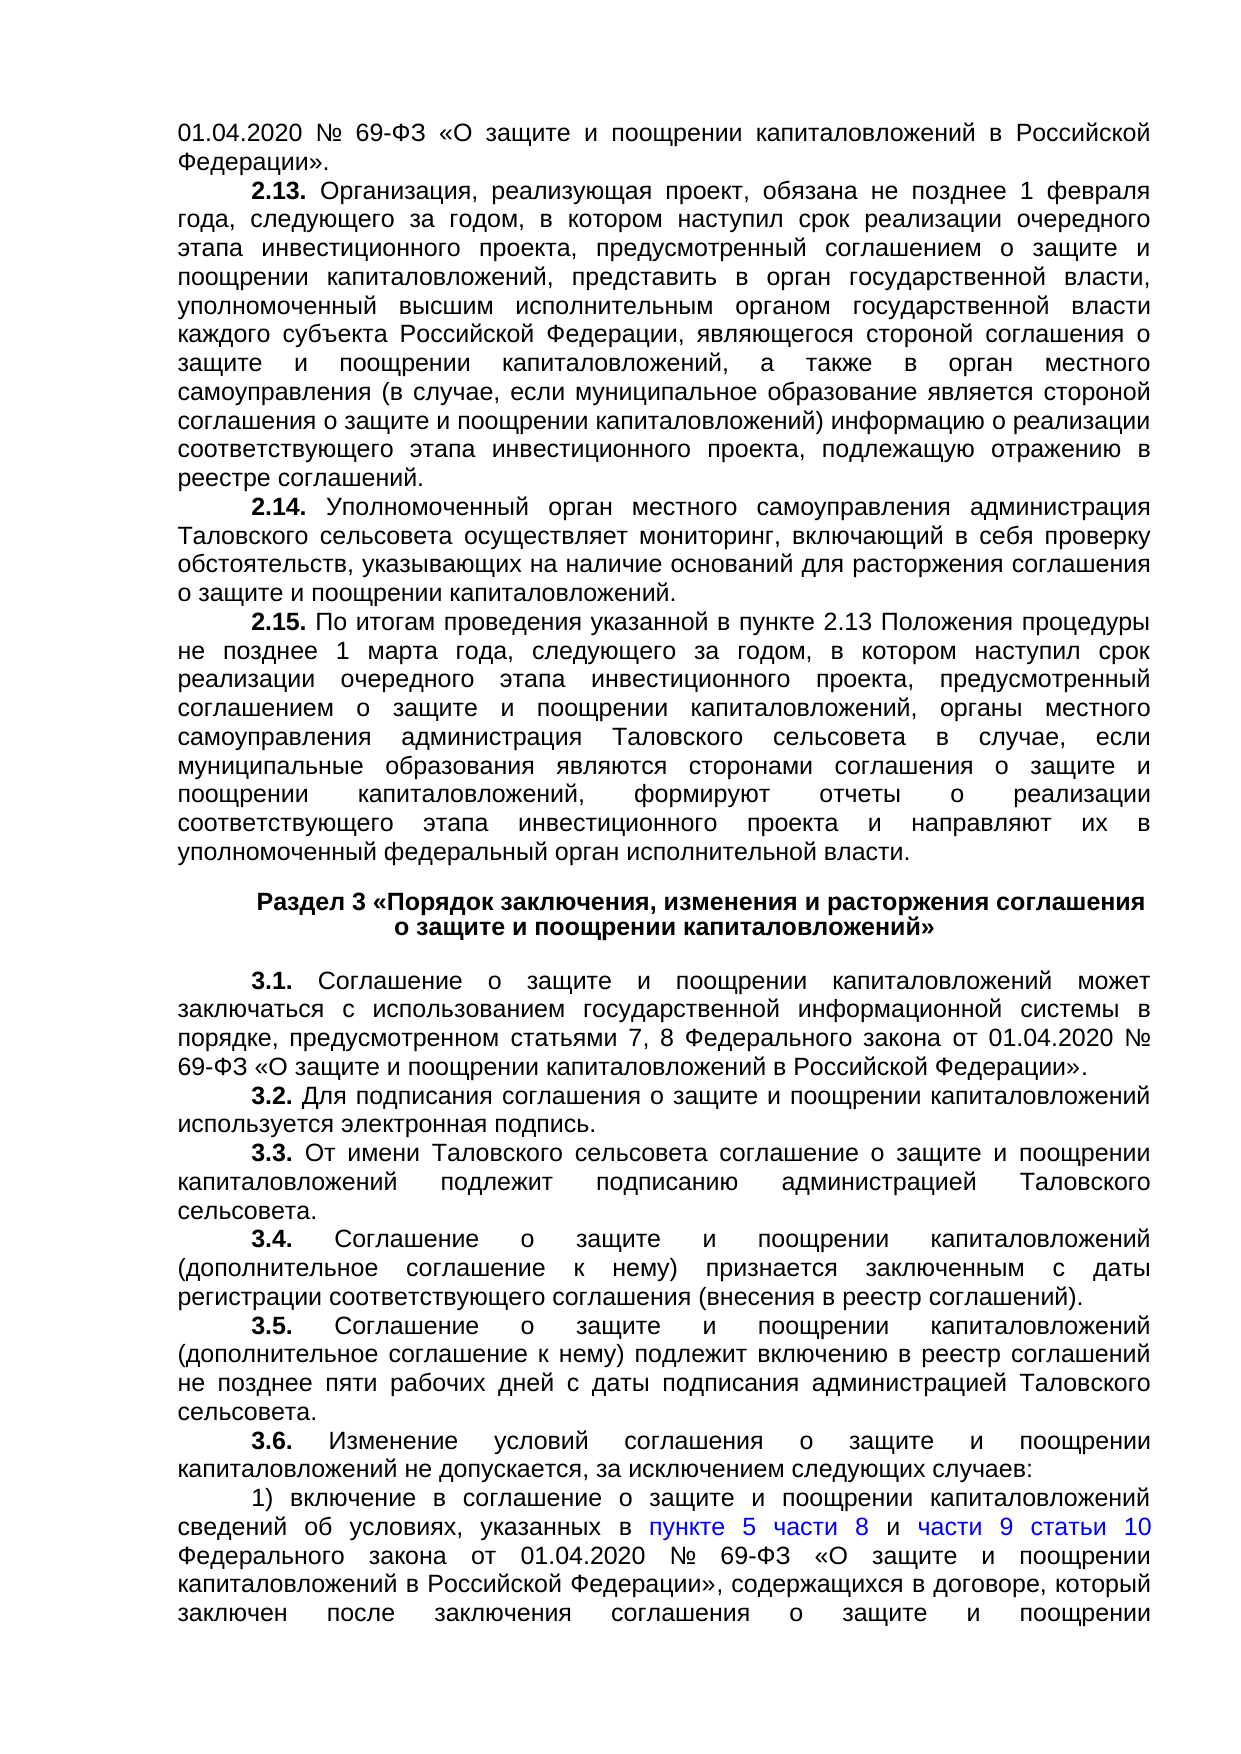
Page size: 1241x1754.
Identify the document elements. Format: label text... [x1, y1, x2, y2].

text 2.15. По итогам проведения указанной в пункте 2.13 Положения процедуры не позднее 1 марта года, следующего за годом, в котором наступил срок реализации очередного этапа инвестиционного проекта, предусмотренный соглашением о защите и поощрении капиталовложений, органы местного самоуправления администрация Таловского сельсовета в случае, если муниципальные образования являются сторонами соглашения о защите и поощрении капиталовложений, формируют отчеты о реализации соответствующего этапа инвестиционного проекта и направляют их в уполномоченный федеральный орган исполнительной власти. [177, 607, 1152, 866]
text 2.13. Организация, реализующая проект, обязана не позднее 1 февраля года, следующего за годом, в котором наступил срок реализации очередного этапа инвестиционного проекта, предусмотренный соглашением о защите и поощрении капиталовложений, представить в орган государственной власти, уполномоченный высшим исполнительным органом государственной власти каждого субъекта Российской Федерации, являющегося стороной соглашения о защите и поощрении капиталовложений, а также в орган местного самоуправления (в случае, если муниципальное образование является стороной соглашения о защите и поощрении капиталовложений) информацию о реализации соответствующего этапа инвестиционного проекта, подлежащую отражению в реестре соглашений. [177, 176, 1152, 492]
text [177, 1483, 1152, 1627]
text Раздел 3 «Порядок заключения, изменения и расторжения соглашения о защите и поощрении капиталовложений» [177, 891, 1152, 941]
text 2.14. Уполномоченный орган местного самоуправления администрация Таловского сельсовета осуществляет мониторинг, включающий в себя проверку обстоятельств, указывающих на наличие оснований для расторжения соглашения о защите и поощрении капиталовложений. [177, 492, 1152, 607]
text 3.3. От имени Таловского сельсовета соглашение о защите и поощрении капиталовложений подлежит подписанию администрацией Таловского сельсовета. [177, 1138, 1152, 1224]
text 3.4. Соглашение о защите и поощрении капиталовложений (дополнительное соглашение к нему) признается заключенным с даты регистрации соответствующего соглашения (внесения в реестр соглашений). [177, 1224, 1152, 1311]
text 3.1. Соглашение о защите и поощрении капиталовложений может заключаться с использованием государственной информационной системы в порядке, предусмотренном статьями 7, 8 Федерального закона от 01.04.2020 № 69-ФЗ «О защите и поощрении капиталовложений в Российской Федерации». [177, 966, 1152, 1081]
text 3.6. Изменение условий соглашения о защите и поощрении капиталовложений не допускается, за исключением следующих случаев: [177, 1426, 1152, 1483]
text 3.5. Соглашение о защите и поощрении капиталовложений (дополнительное соглашение к нему) подлежит включению в реестр соглашений не позднее пяти рабочих дней с даты подписания администрацией Таловского сельсовета. [177, 1311, 1152, 1426]
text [177, 118, 1152, 176]
text 3.2. Для подписания соглашения о защите и поощрении капиталовложений используется электронная подпись. [177, 1081, 1152, 1138]
